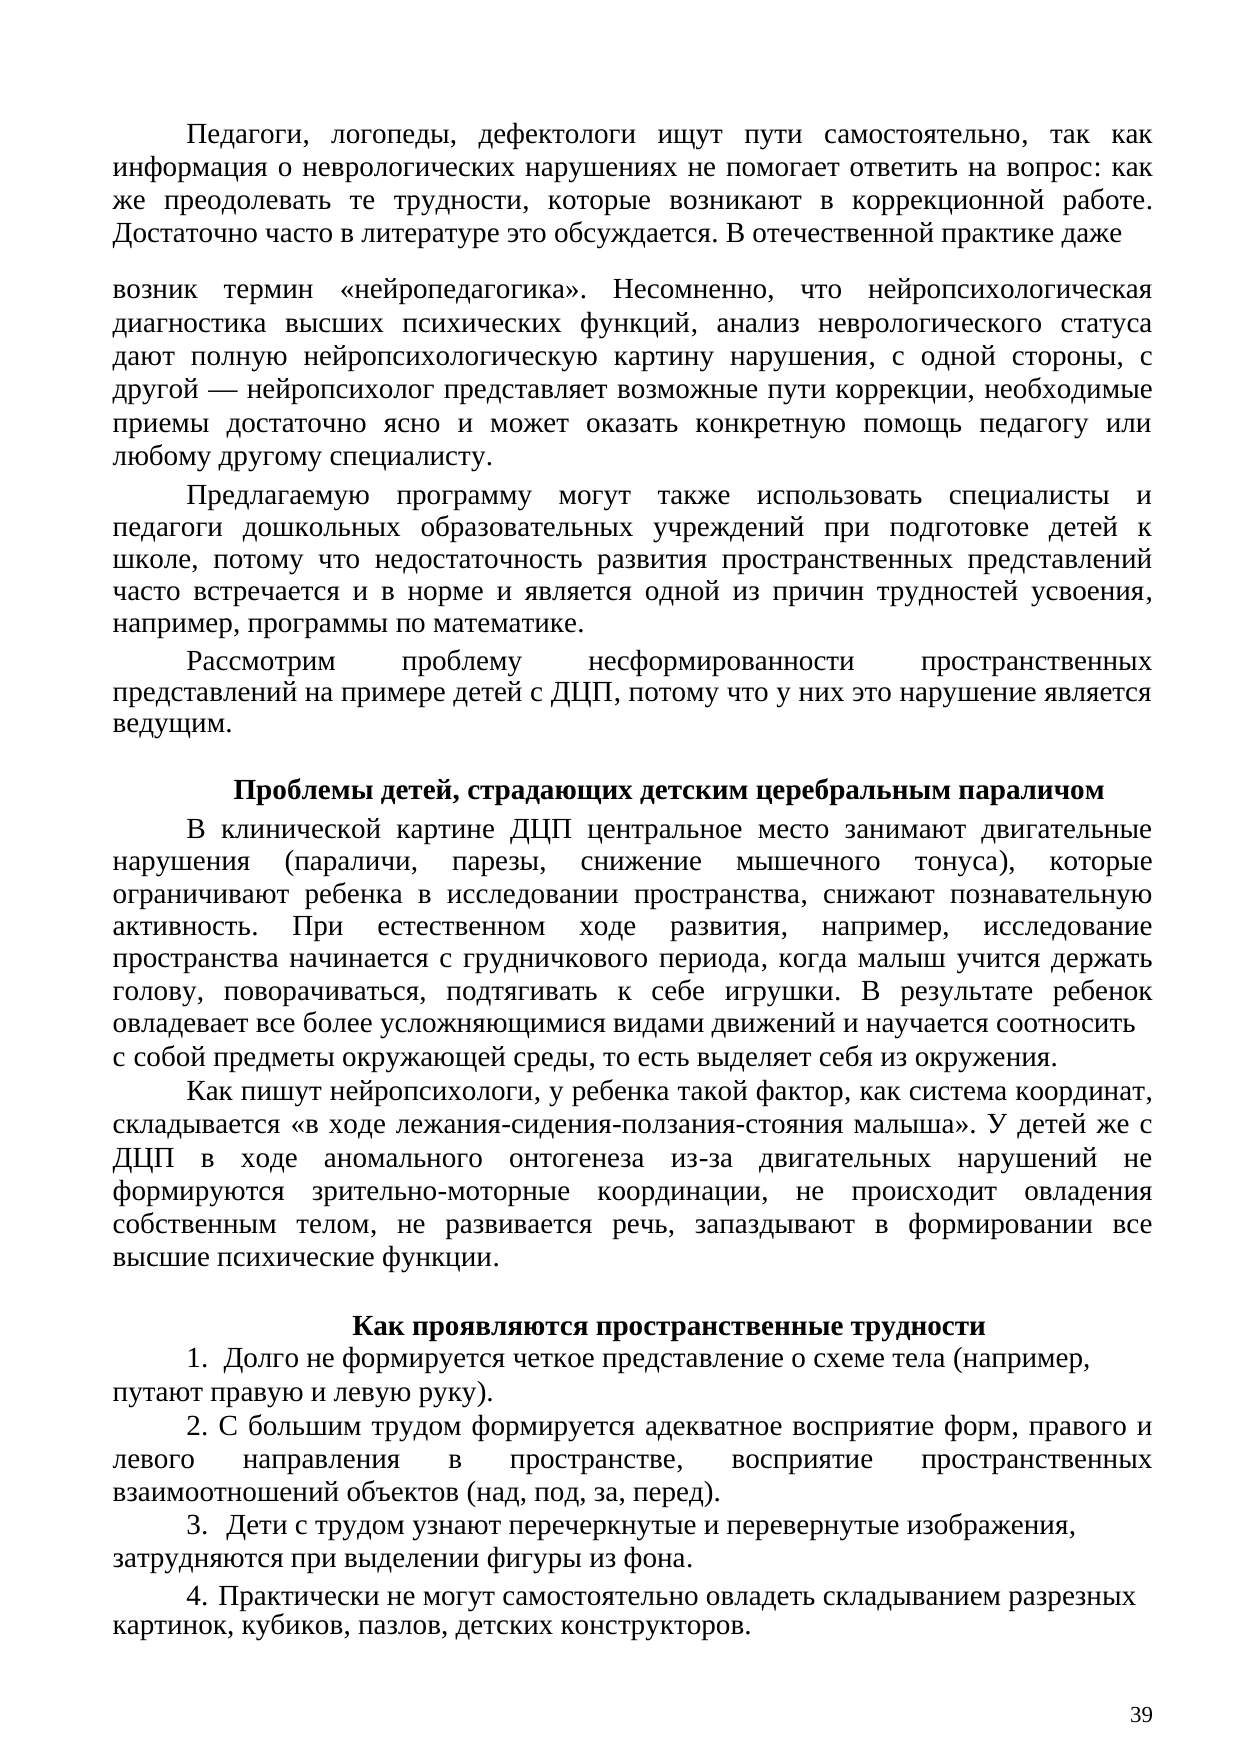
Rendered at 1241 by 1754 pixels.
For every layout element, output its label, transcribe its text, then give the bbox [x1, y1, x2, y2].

list клинической картине ДЦП центральное место занимают двигательные нарушения (параличи, парезы, снижение мышечного тонуса), которые ограничивают ребенка в исследовании пространства, снижают познавательную активность. При естественном ходе развития, например, исследование пространства начинается с грудничкового периода, когда малыш учится держать голову, поворачиваться, подтягивать к себе игрушки. В результате ребенок овладевает все более усложняющимися видами движений и научается соотносить [112, 812, 1153, 1038]
text возник термин «нейропедагогика». Несомненно, что нейропсихологическая диагностика высших психических функций, анализ неврологического статуса дают полную нейропсихологическую картину нарушения, с одной стороны, с другой — нейропсихолог представляет возможные пути коррекции, необходимые приемы достаточно ясно и может оказать конкретную помощь педагогу или любому другому специалисту. [112, 272, 1153, 472]
text Педагоги, логопеды, дефектологи ищут пути самостоятельно, так как информация о неврологических нарушениях не помогает ответить на вопрос: как же преодолевать те трудности, которые возникают в коррекционной работе. Достаточно часто в литературе это обсуждается. В отечественной практике даже [112, 117, 1153, 249]
text Проблемы детей, страдающих детским церебральным параличом [233, 772, 1153, 806]
text Как проявляются пространственные трудности [352, 1308, 1153, 1341]
list Практически не могут самостоятельно овладеть складыванием разрезных картинок, кубиков, пазлов, детских конструкторов. [112, 1581, 1153, 1641]
text Как пишут нейропсихологи, у ребенка такой фактор, как система координат, складывается «в ходе лежания-сидения-ползания-стояния малыша». У детей же с ДЦП в ходе аномального онтогенеза из-за двигательных нарушений не формируются зрительно-моторные координации, не происходит овладения собственным телом, не развивается речь, запаздывают в формировании все высшие психические функции. [112, 1074, 1153, 1273]
text Предлагаемую программу могут также использовать специалисты и педагоги дошкольных образовательных учреждений при подготовке детей к школе, потому что недостаточность развития пространственных представлений часто встречается и в норме и является одной из причин трудностей усвоения, например, программы по математике. [112, 479, 1153, 638]
list С большим трудом формируется адекватное восприятие форм, правого и левого направления в пространстве, восприятие пространственных взаимоотношений объектов (над, под, за, перед). [112, 1409, 1153, 1507]
text Рассмотрим проблему несформированности пространственных представлений на примере детей с ДЦП, потому что у них это нарушение является ведущим. [112, 646, 1153, 738]
list собой предметы окружающей среды, то есть выделяет себя из окружения. [112, 1039, 1153, 1073]
list Долго не формируется четкое представление о схеме тела (например, путают правую и левую руку). [112, 1342, 1153, 1407]
list Дети с трудом узнают перечеркнутые и перевернутые изображения, затрудняются при выделении фигуры из фона. [112, 1508, 1153, 1574]
